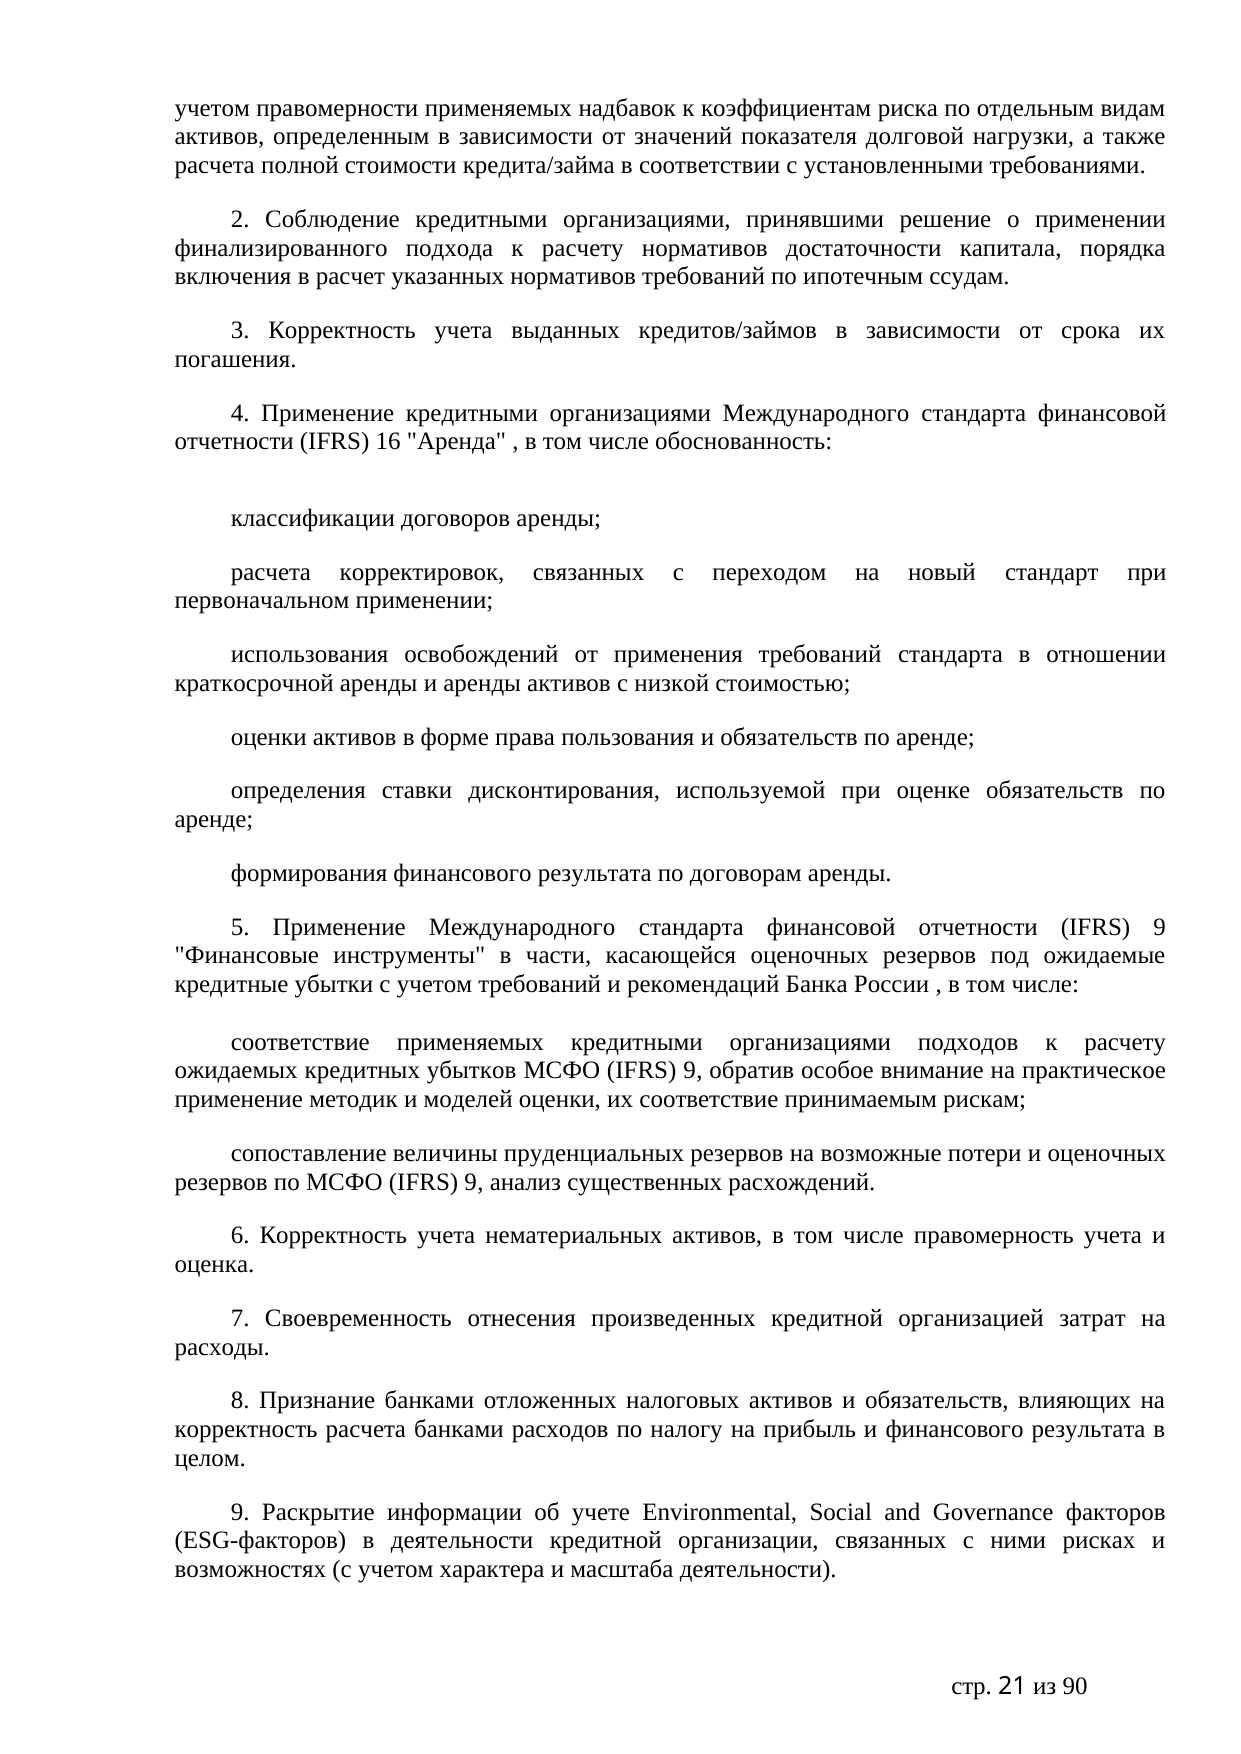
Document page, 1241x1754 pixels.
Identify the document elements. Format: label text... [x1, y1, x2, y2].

text 4. Применение кредитными организациями Международного стандарта финансовой отчетности (IFRS) 16 "Аренда" , в том числе обоснованность: [174, 398, 1166, 455]
text расчета корректировок, связанных с переходом на новый стандарт при первоначальном применении; [174, 557, 1166, 614]
text 7. Своевременность отнесения произведенных кредитной организацией затрат на расходы. [174, 1303, 1166, 1360]
text классификации договоров аренды; [174, 503, 1166, 532]
text 2. Соблюдение кредитными организациями, принявшими решение о применении финализированного подхода к расчету нормативов достаточности капитала, порядка включения в расчет указанных нормативов требований по ипотечным ссудам. [174, 204, 1166, 290]
text 3. Корректность учета выданных кредитов/займов в зависимости от срока их погашения. [174, 315, 1166, 373]
text 9. Раскрытие информации об учете Environmental, Social and Governance факторов (ESG-факторов) в деятельности кредитной организации, связанных с ними рисках и возможностях (с учетом характера и масштаба деятельности). [174, 1497, 1166, 1583]
text соответствие применяемых кредитными организациями подходов к расчету ожидаемых кредитных убытков МСФО (IFRS) 9, обратив особое внимание на практическое применение методик и моделей оценки, их соответствие принимаемым рискам; [174, 1027, 1166, 1113]
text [174, 93, 1166, 179]
text 8. Признание банками отложенных налоговых активов и обязательств, влияющих на корректность расчета банками расходов по налогу на прибыль и финансового результата в целом. [174, 1385, 1166, 1472]
text определения ставки дисконтирования, используемой при оценке обязательств по аренде; [174, 775, 1166, 833]
text оценки активов в форме права пользования и обязательств по аренде; [174, 722, 1166, 750]
text формирования финансового результата по договорам аренды. [174, 858, 1166, 887]
text использования освобождений от применения требований стандарта в отношении краткосрочной аренды и аренды активов с низкой стоимостью; [174, 639, 1166, 697]
text 6. Корректность учета нематериальных активов, в том числе правомерность учета и оценка. [174, 1220, 1166, 1278]
text сопоставление величины пруденциальных резервов на возможные потери и оценочных резервов по МСФО (IFRS) 9, анализ существенных расхождений. [174, 1138, 1166, 1195]
text 5. Применение Международного стандарта финансовой отчетности (IFRS) 9 "Финансовые инструменты" в части, касающейся оценочных резервов под ожидаемые кредитные убытки с учетом требований и рекомендаций Банка России , в том числе: [174, 912, 1166, 998]
